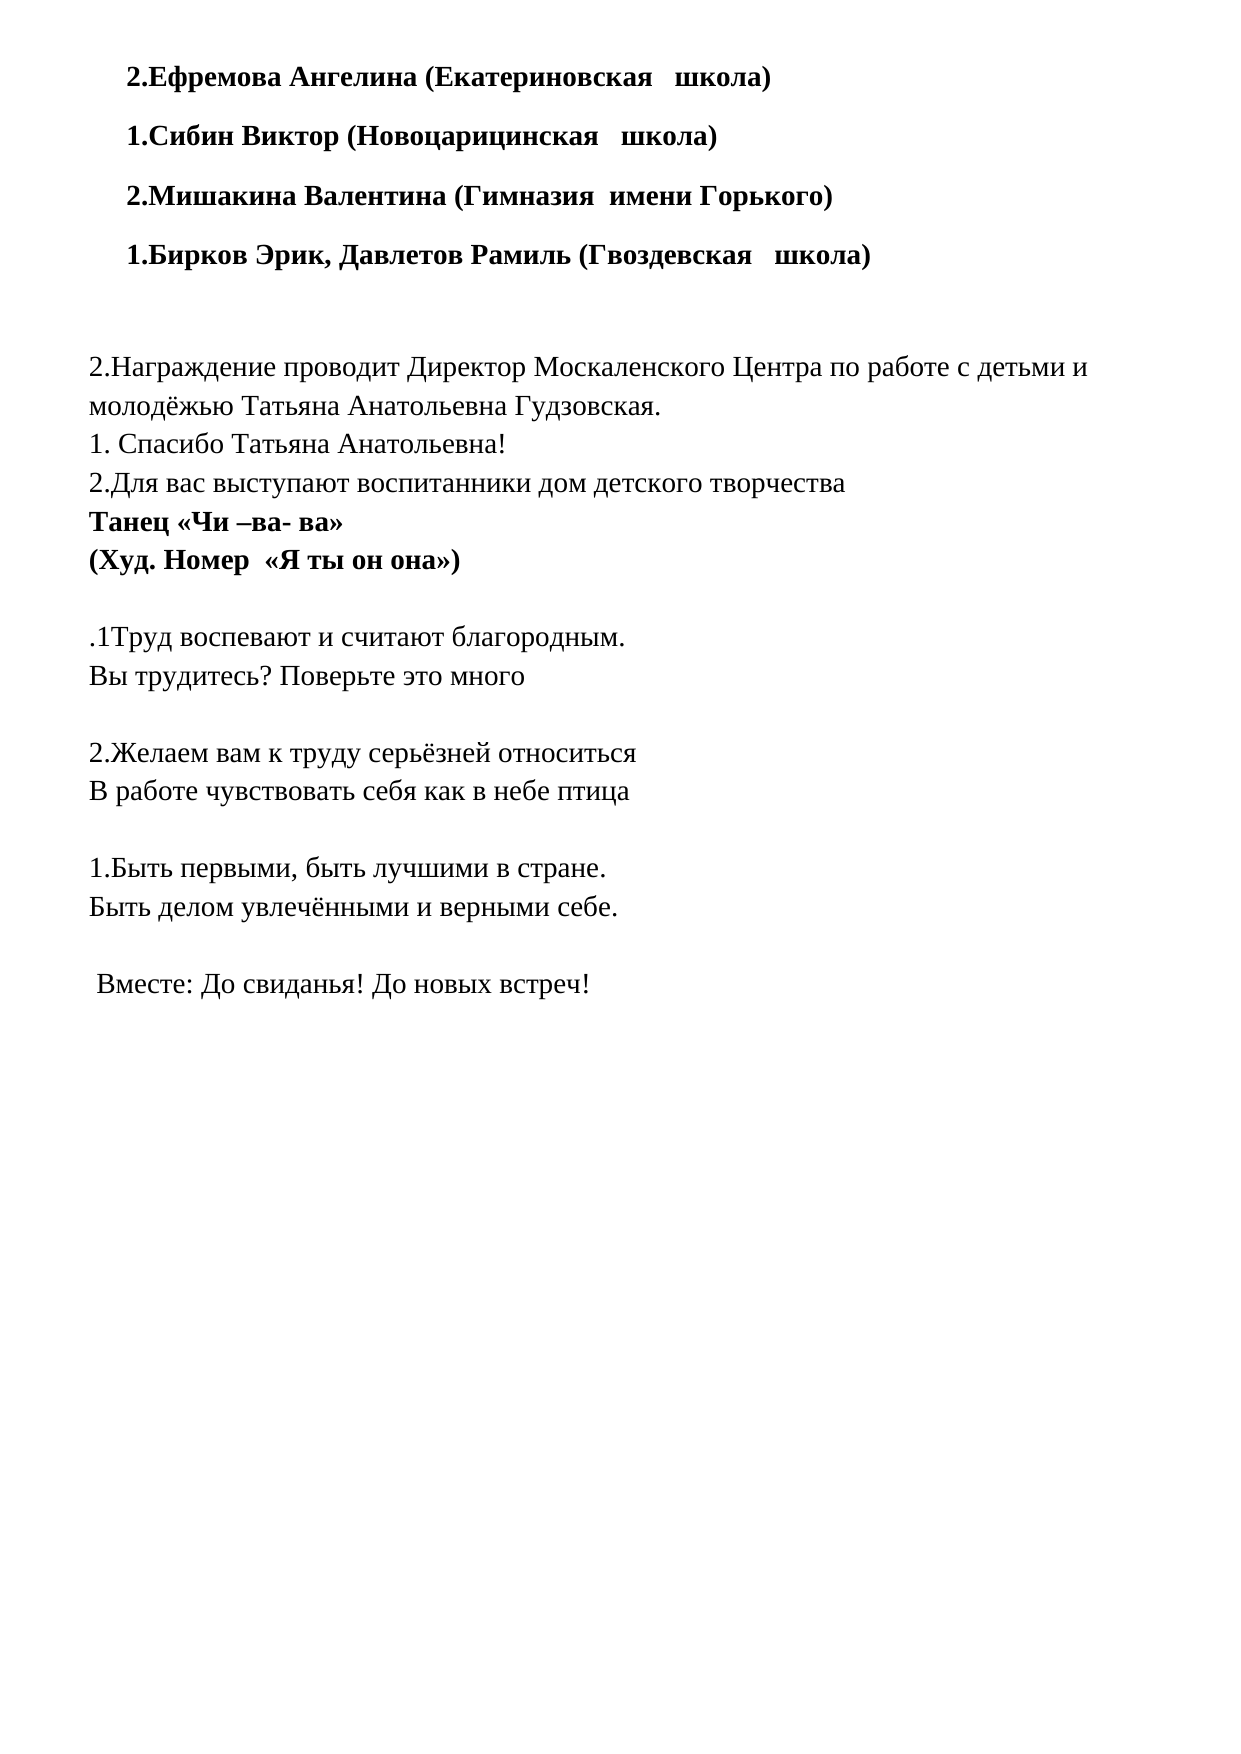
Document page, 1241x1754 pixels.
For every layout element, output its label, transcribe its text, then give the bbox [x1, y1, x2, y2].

text 1. Спасибо Татьяна Анатольевна! [89, 427, 1181, 460]
text 2.Ефремова Ангелина (Екатериновская школа) [126, 59, 1181, 93]
text Быть делом увлечёнными и верными себе. [89, 889, 1181, 923]
text Вы трудитесь? Поверьте это много [89, 658, 1181, 691]
text .1Труд воспевают и считают благородным. [89, 619, 1181, 653]
text (Худ. Номер «Я ты он она») [89, 542, 1181, 576]
text Вместе: До свиданья! До новых встреч! [89, 966, 1181, 1000]
text 1.Бирков Эрик, Давлетов Рамиль (Гвоздевская школа) [126, 237, 1181, 271]
text 2.Для вас выступают воспитанники дом детского творчества [89, 465, 1181, 499]
text 2.Желаем вам к труду серьёзней относиться [89, 735, 1181, 768]
text 1.Быть первыми, быть лучшими в стране. [89, 851, 1181, 884]
text Танец «Чи –ва- ва» [89, 504, 1181, 537]
text 1.Сибин Виктор (Новоцарицинская школа) [126, 118, 1181, 152]
text 2.Мишакина Валентина (Гимназия имени Горького) [126, 178, 1181, 211]
text В работе чувствовать себя как в небе птица [89, 773, 1181, 807]
text 2.Награждение проводит Директор Москаленского Центра по работе с детьми и молодёжью Татьяна Анатольевна Гудзовская. [89, 349, 1181, 422]
